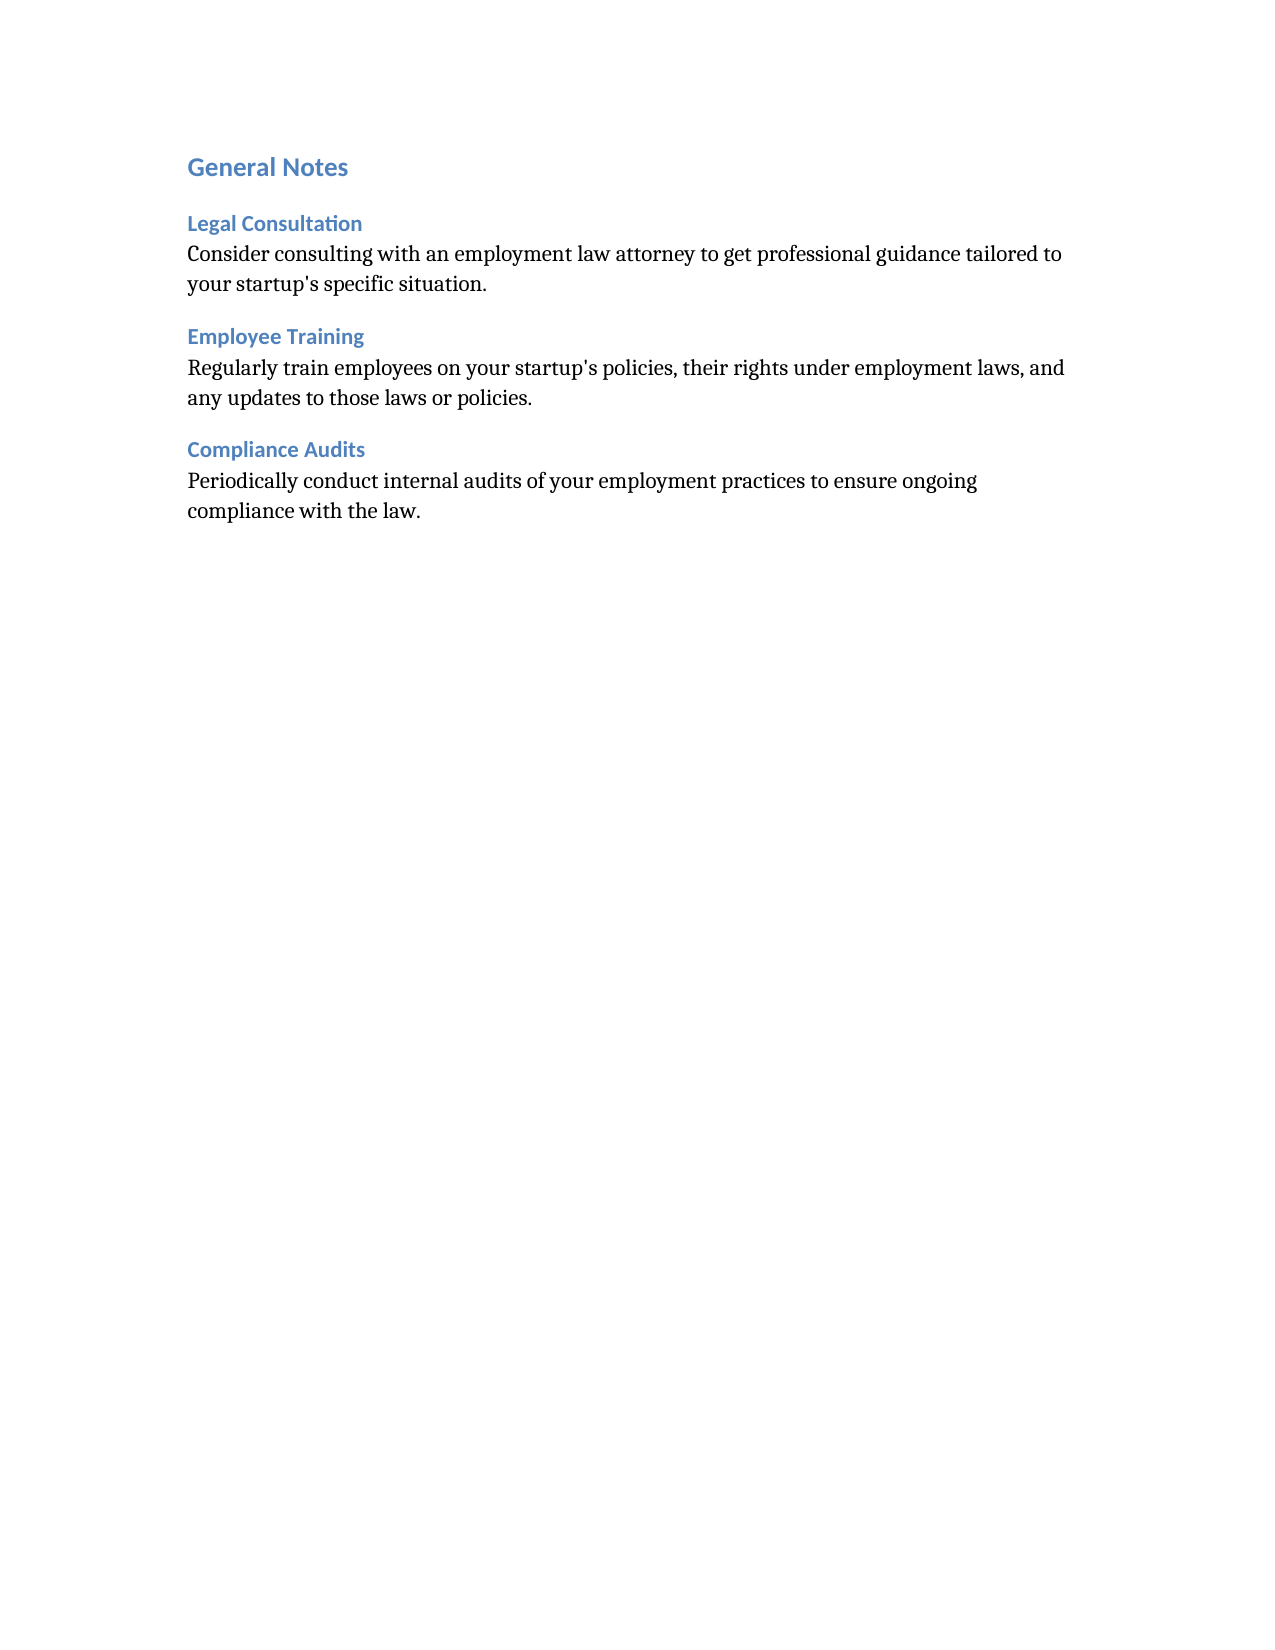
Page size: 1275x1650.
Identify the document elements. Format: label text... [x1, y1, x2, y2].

text Periodically conduct internal audits of your employment practices to ensure ongoing compliance with the law. [187, 468, 1087, 524]
subtitle Legal Consultation [187, 209, 1087, 237]
text Regularly train employees on your startup's policies, their rights under employment laws, and any updates to those laws or policies. [187, 354, 1087, 411]
subtitle General Notes [187, 150, 1087, 183]
text Consider consulting with an employment law attorney to get professional guidance tailored to your startup's specific situation. [187, 241, 1087, 297]
subtitle Employee Training [187, 322, 1087, 350]
subtitle Compliance Audits [187, 436, 1087, 464]
